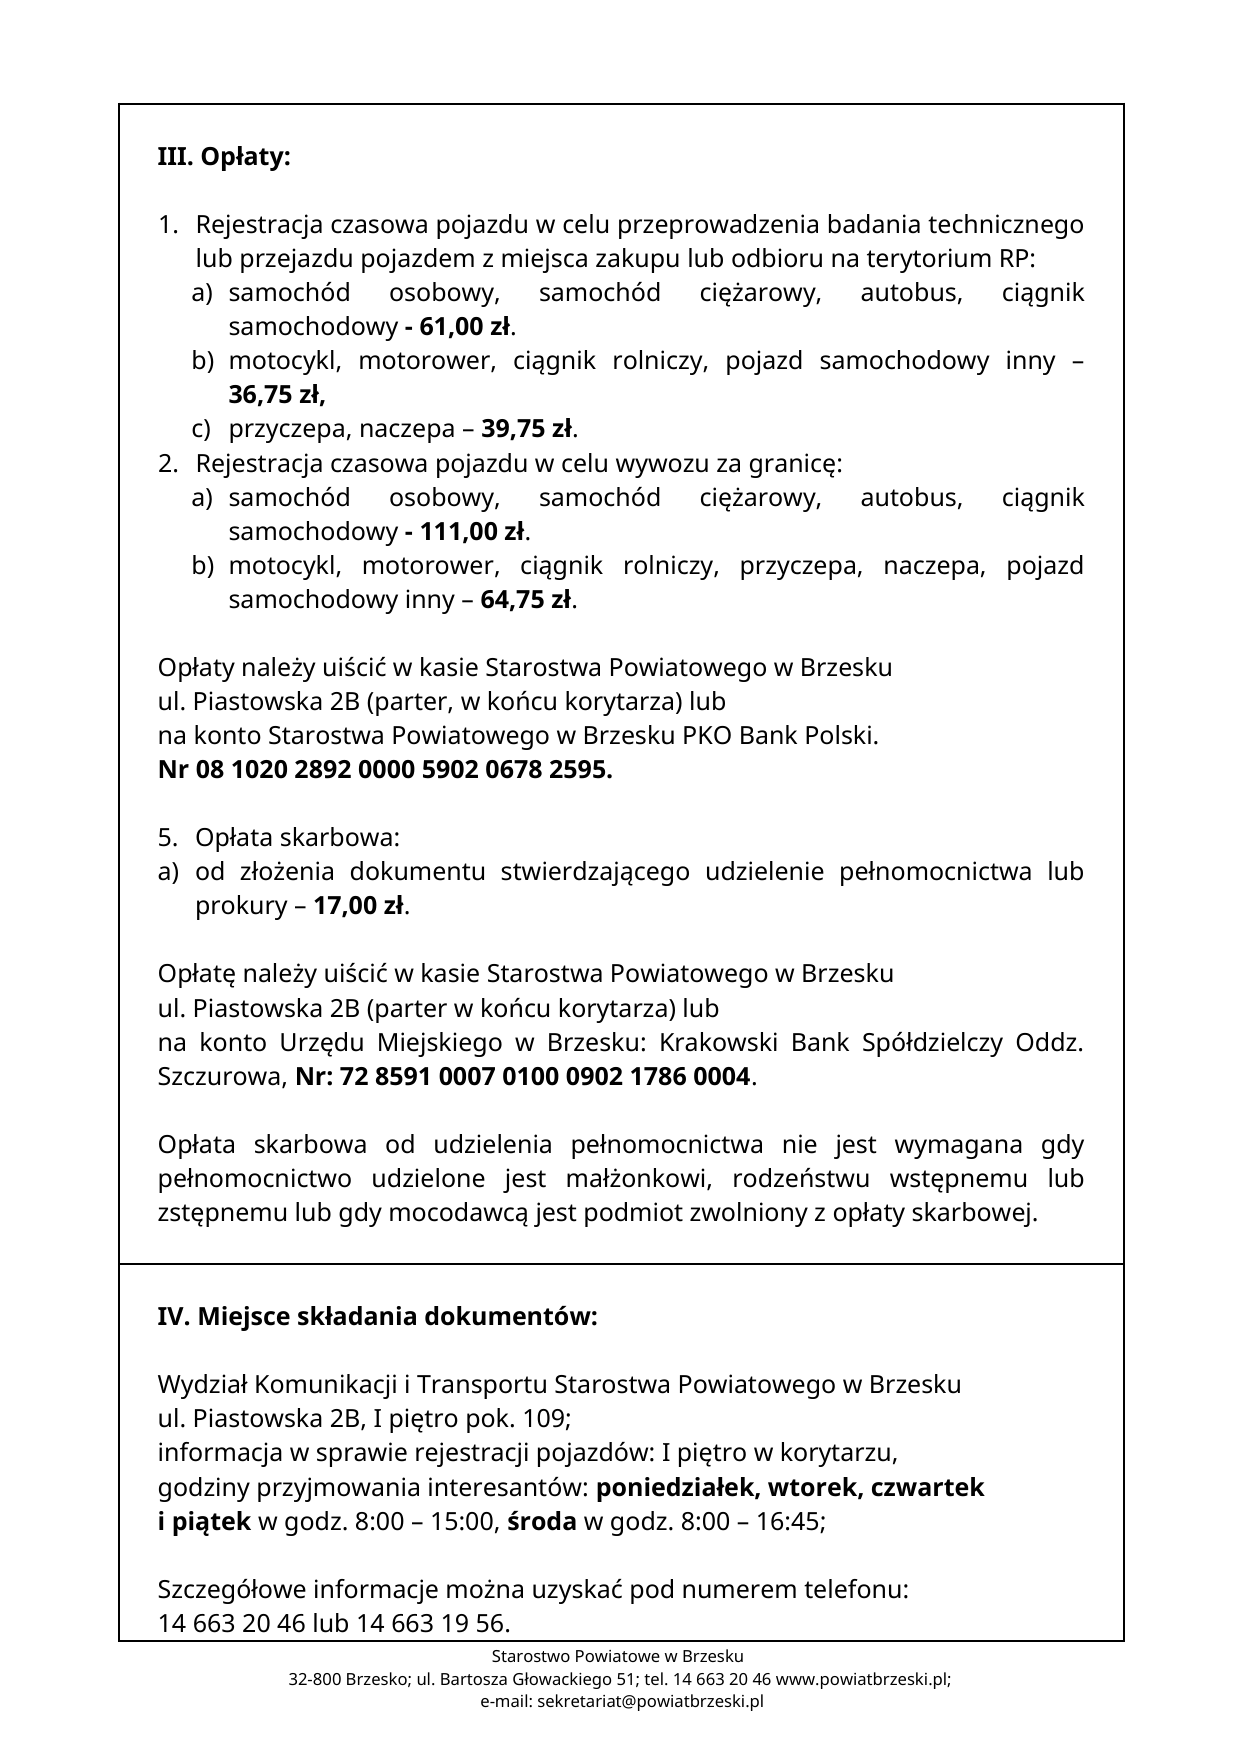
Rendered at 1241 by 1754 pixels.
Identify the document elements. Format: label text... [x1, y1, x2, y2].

table_cell III. Opłaty: Rejestracja czasowa pojazdu w celu przeprowadzenia badania technicznego lub przejazdu pojazdem z miejsca zakupu lub odbioru na terytorium RP: samochód osobowy, samochód ciężarowy, autobus, ciągnik samochodowy - 61,00 zł. motocykl, motorower, ciągnik rolniczy, pojazd samochodowy inny – 36,75 zł, przyczepa, naczepa – 39,75 zł. Rejestracja czasowa pojazdu w celu wywozu za granicę: samochód osobowy, samochód ciężarowy, autobus, ciągnik samochodowy - 111,00 zł. motocykl, motorower, ciągnik rolniczy, przyczepa, naczepa, pojazd samochodowy inny – 64,75 zł. Opłaty należy uiścić w kasie Starostwa Powiatowego w Brzesku ul. Piastowska 2B (parter, w końcu korytarza) lub na konto Starostwa Powiatowego w Brzesku PKO Bank Polski. Nr 08 1020 2892 0000 5902 0678 2595. Opłata skarbowa: od złożenia dokumentu stwierdzającego udzielenie pełnomocnictwa lub prokury – 17,00 zł. Opłatę należy uiścić w kasie Starostwa Powiatowego w Brzesku ul. Piastowska 2B (parter w końcu korytarza) lub na konto Urzędu Miejskiego w Brzesku: Krakowski Bank Spółdzielczy Oddz. Szczurowa, Nr: 72 8591 0007 0100 0902 1786 0004. Opłata skarbowa od udzielenia pełnomocnictwa nie jest wymagana gdy pełnomocnictwo udzielone jest małżonkowi, rodzeństwu wstępnemu lub zstępnemu lub gdy mocodawcą jest podmiot zwolniony z opłaty skarbowej. [120, 105, 1123, 1263]
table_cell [120, 1265, 1123, 1639]
